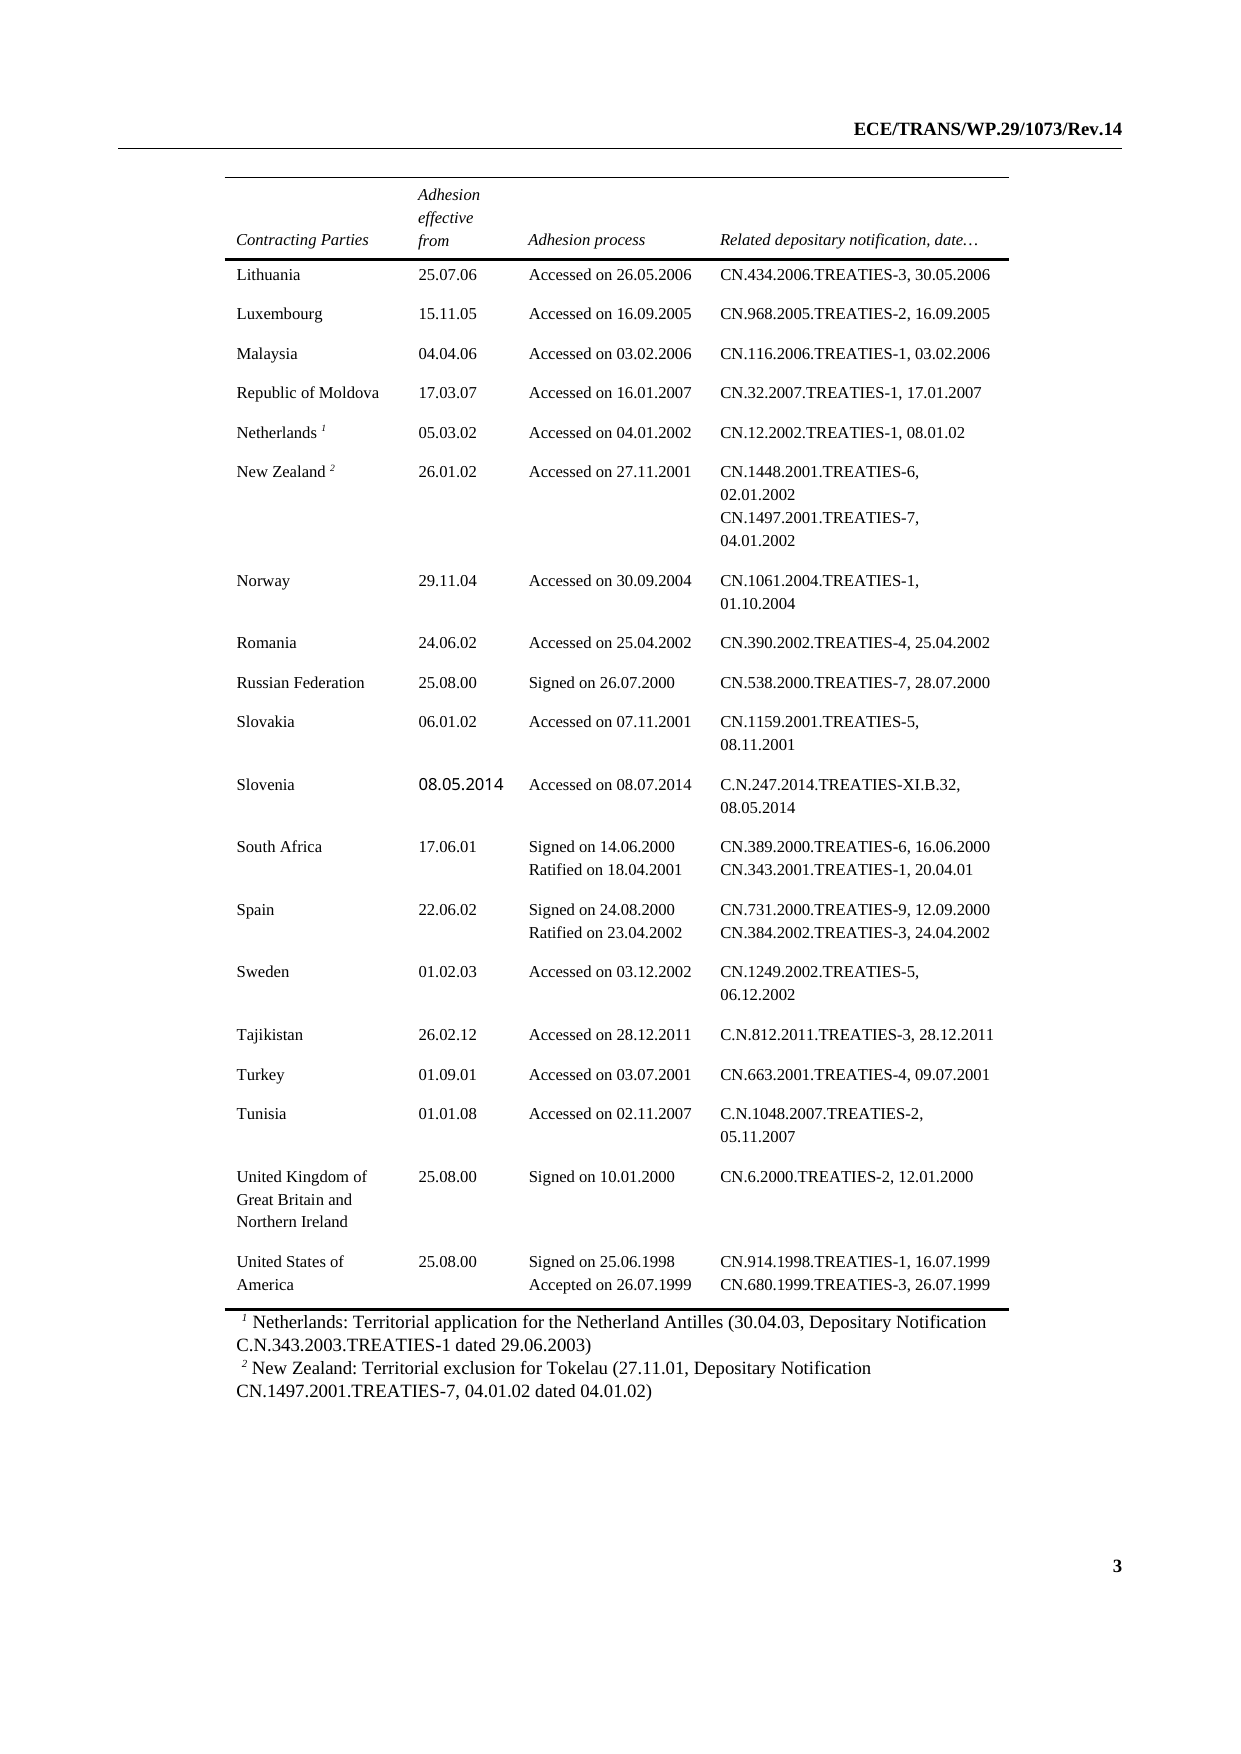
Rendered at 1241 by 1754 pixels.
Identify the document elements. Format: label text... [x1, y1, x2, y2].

table_cell Signed on 25.06.1998 Accepted on 26.07.1999 [517, 1245, 708, 1307]
table_cell C.N.247.2014.TREATIES-XI.B.32, 08.05.2014 [709, 768, 1009, 830]
table_cell Tajikistan [225, 1018, 407, 1057]
table_cell Turkey [225, 1058, 407, 1097]
table_cell Slovenia [225, 768, 407, 830]
table_cell 05.03.02 [407, 416, 517, 455]
table_cell Accessed on 04.01.2002 [517, 416, 708, 455]
table_cell Accessed on 03.02.2006 [517, 337, 708, 376]
table_cell CN.32.2007.TREATIES-1, 17.01.2007 [709, 376, 1009, 416]
table_cell Signed on 24.08.2000 Ratified on 23.04.2002 [517, 893, 708, 955]
table_cell Malaysia [225, 337, 407, 376]
table_cell 22.06.02 [407, 893, 517, 955]
table_cell Romania [225, 626, 407, 666]
table_cell 01.02.03 [407, 955, 517, 1018]
table_cell 17.06.01 [407, 830, 517, 893]
table_cell CN.914.1998.TREATIES-1, 16.07.1999 CN.680.1999.TREATIES-3, 26.07.1999 [709, 1245, 1009, 1307]
table_cell 25.07.06 [407, 261, 517, 297]
table_cell 04.04.06 [407, 337, 517, 376]
table_cell Luxembourg [225, 297, 407, 337]
table_cell CN.6.2000.TREATIES-2, 12.01.2000 [709, 1160, 1009, 1245]
table_cell Signed on 26.07.2000 [517, 666, 708, 705]
table_cell 25.08.00 [407, 1160, 517, 1245]
table_cell Accessed on 03.12.2002 [517, 955, 708, 1018]
table_cell Accessed on 28.12.2011 [517, 1018, 708, 1057]
table_cell Accessed on 16.01.2007 [517, 376, 708, 416]
table_cell Signed on 14.06.2000 Ratified on 18.04.2001 [517, 830, 708, 893]
table_cell 06.01.02 [407, 705, 517, 768]
table_cell Signed on 10.01.2000 [517, 1160, 708, 1245]
table_cell 15.11.05 [407, 297, 517, 337]
table_cell United Kingdom of Great Britain and Northern Ireland [225, 1160, 407, 1245]
table_cell CN.1448.2001.TREATIES-6, 02.01.2002 CN.1497.2001.TREATIES-7, 04.01.2002 [709, 455, 1009, 564]
table_cell New Zealand 2 [225, 455, 407, 564]
table_cell CN.538.2000.TREATIES-7, 28.07.2000 [709, 666, 1009, 705]
table_cell 17.03.07 [407, 376, 517, 416]
text 1 Netherlands: Territorial application for the Netherland Antilles (30.04.03, Depositary Notification C.N.343.2003.TREATIES-1 dated 29.06.2003) [236, 1311, 1004, 1356]
table_cell CN.663.2001.TREATIES-4, 09.07.2001 [709, 1058, 1009, 1097]
table_cell Accessed on 16.09.2005 [517, 297, 708, 337]
table_cell CN.1061.2004.TREATIES-1, 01.10.2004 [709, 564, 1009, 626]
table_header Related depositary notification, date… [709, 178, 1009, 257]
table_header Contracting Parties [225, 178, 407, 257]
table_cell 01.01.08 [407, 1097, 517, 1159]
table_cell Accessed on 25.04.2002 [517, 626, 708, 666]
table_cell 26.02.12 [407, 1018, 517, 1057]
table_cell CN.12.2002.TREATIES-1, 08.01.02 [709, 416, 1009, 455]
table_cell Republic of Moldova [225, 376, 407, 416]
table_cell CN.968.2005.TREATIES-2, 16.09.2005 [709, 297, 1009, 337]
table_cell CN.390.2002.TREATIES-4, 25.04.2002 [709, 626, 1009, 666]
table_cell Accessed on 30.09.2004 [517, 564, 708, 626]
table_cell South Africa [225, 830, 407, 893]
table_cell 01.09.01 [407, 1058, 517, 1097]
table_cell Accessed on 26.05.2006 [517, 261, 708, 297]
table_cell CN.116.2006.TREATIES-1, 03.02.2006 [709, 337, 1009, 376]
table_cell Spain [225, 893, 407, 955]
table_cell Norway [225, 564, 407, 626]
table_cell 24.06.02 [407, 626, 517, 666]
table_cell C.N.812.2011.TREATIES-3, 28.12.2011 [709, 1018, 1009, 1057]
table_cell Accessed on 07.11.2001 [517, 705, 708, 768]
table_cell 25.08.00 [407, 1245, 517, 1307]
table_header Adhesion effective from [407, 178, 517, 257]
table_cell Tunisia [225, 1097, 407, 1159]
table_cell CN.731.2000.TREATIES-9, 12.09.2000 CN.384.2002.TREATIES-3, 24.04.2002 [709, 893, 1009, 955]
table_cell CN.1159.2001.TREATIES-5, 08.11.2001 [709, 705, 1009, 768]
table_cell CN.389.2000.TREATIES-6, 16.06.2000 CN.343.2001.TREATIES-1, 20.04.01 [709, 830, 1009, 893]
table_header Adhesion process [517, 178, 708, 257]
table_cell CN.1249.2002.TREATIES-5, 06.12.2002 [709, 955, 1009, 1018]
table_cell Accessed on 03.07.2001 [517, 1058, 708, 1097]
table_cell C.N.1048.2007.TREATIES-2, 05.11.2007 [709, 1097, 1009, 1159]
table_cell 26.01.02 [407, 455, 517, 564]
table_cell Accessed on 02.11.2007 [517, 1097, 708, 1159]
table_cell 25.08.00 [407, 666, 517, 705]
text 2 New Zealand: Territorial exclusion for Tokelau (27.11.01, Depositary Notification CN.1497.2001.TREATIES-7, 04.01.02 dated 04.01.02) [236, 1356, 1004, 1402]
table_cell 29.11.04 [407, 564, 517, 626]
table_cell Accessed on 08.07.2014 [517, 768, 708, 830]
table_cell Slovakia [225, 705, 407, 768]
table_cell Sweden [225, 955, 407, 1018]
table_cell 08.05.2014 [407, 768, 517, 830]
table_cell Russian Federation [225, 666, 407, 705]
table_cell Netherlands 1 [225, 416, 407, 455]
table_cell Lithuania [225, 261, 407, 297]
table_cell CN.434.2006.TREATIES-3, 30.05.2006 [709, 261, 1009, 297]
table_cell United States of America [225, 1245, 407, 1307]
table_cell Accessed on 27.11.2001 [517, 455, 708, 564]
